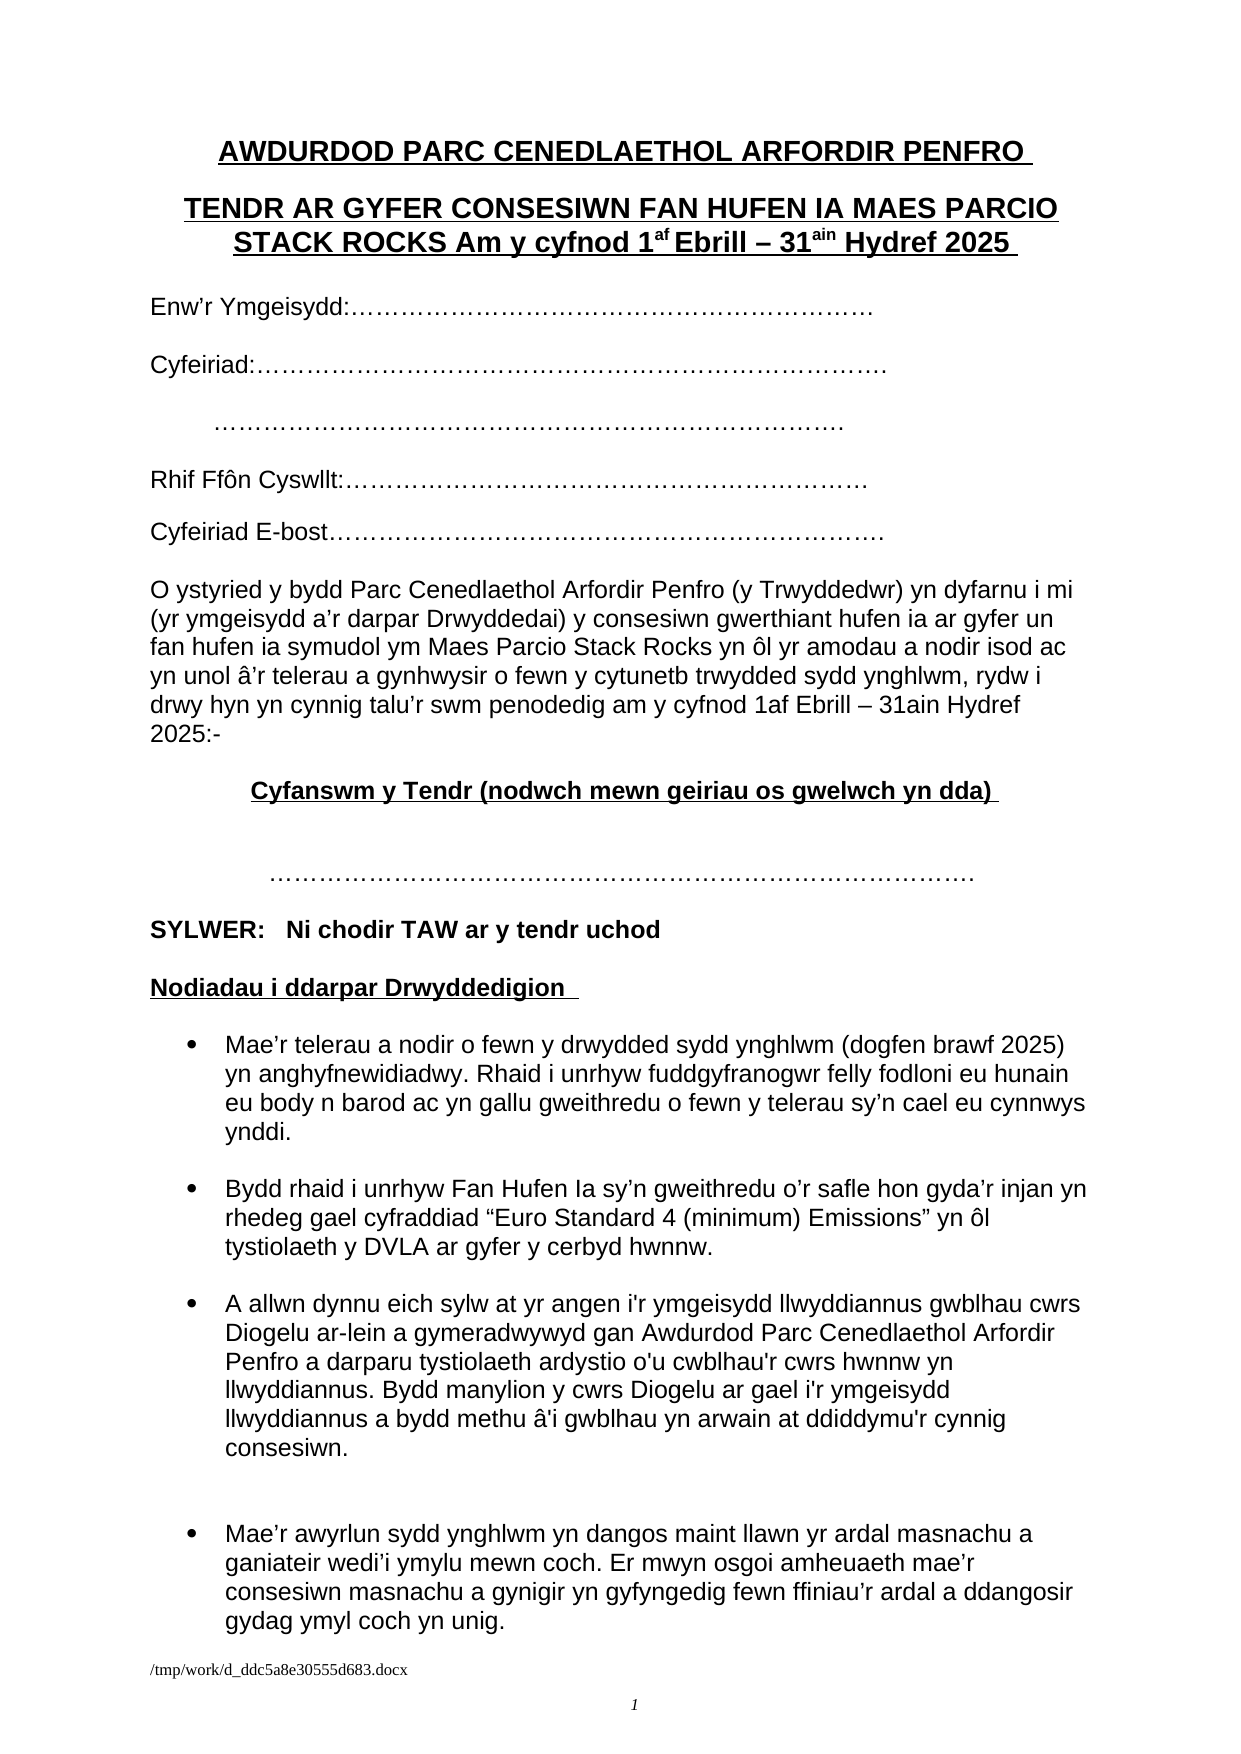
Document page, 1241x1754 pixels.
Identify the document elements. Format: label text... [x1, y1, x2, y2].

list Bydd rhaid i unrhyw Fan Hufen Ia sy’n gweithredu o’r safle hon gyda’r injan yn rhedeg gael cyfraddiad “Euro Standard 4 (minimum) Emissions” yn ôl tystiolaeth y DVLA ar gyfer y cerbyd hwnnw. [187, 1174, 1093, 1260]
text …………………………………………………………………. [150, 407, 1093, 436]
text TENDR AR GYFER CONSESIWN FAN HUFEN IA MAES PARCIO STACK ROCKS Am y cyfnod 1af Ebrill – 31ain Hydref 2025 [150, 191, 1093, 258]
list A allwn dynnu eich sylw at yr angen i'r ymgeisydd llwyddiannus gwblhau cwrs Diogelu ar-lein a gymeradwywyd gan Awdurdod Parc Cenedlaethol Arfordir Penfro a darparu tystiolaeth ardystio o'u cwblhau'r cwrs hwnnw yn llwyddiannus. Bydd manylion y cwrs Diogelu ar gael i'r ymgeisydd llwyddiannus a bydd methu â'i gwblhau yn arwain at ddiddymu'r cynnig consesiwn. [187, 1289, 1093, 1462]
text O ystyried y bydd Parc Cenedlaethol Arfordir Penfro (y Trwyddedwr) yn dyfarnu i mi (yr ymgeisydd a’r darpar Drwyddedai) y consesiwn gwerthiant hufen ia ar gyfer un fan hufen ia symudol ym Maes Parcio Stack Rocks yn ôl yr amodau a nodir isod ac yn unol â’r telerau a gynhwysir o fewn y cytunetb trwydded sydd ynghlwm, rydw i drwy hyn yn cynnig talu’r swm penodedig am y cyfnod 1af Ebrill – 31ain Hydref 2025:- [150, 575, 1093, 747]
text …………………………………………………………………………. [150, 858, 1093, 886]
text SYLWER: Ni chodir TAW ar y tendr uchod [150, 915, 1093, 944]
text Cyfeiriad E-bost…………………………………………………………. [150, 517, 1093, 546]
list Mae’r telerau a nodir o fewn y drwydded sydd ynghlwm (dogfen brawf 2025) yn anghyfnewidiadwy. Rhaid i unrhyw fuddgyfranogwr felly fodloni eu hunain eu body n barod ac yn gallu gweithredu o fewn y telerau sy’n cael eu cynnwys ynddi. [187, 1030, 1093, 1145]
text Nodiadau i ddarpar Drwyddedigion [150, 973, 1093, 1001]
text Rhif Ffôn Cyswllt:……………………………………………………… [150, 464, 1093, 493]
text Enw’r Ymgeisydd:……………………………………………………… [150, 292, 1093, 321]
list Mae’r awyrlun sydd ynghlwm yn dangos maint llawn yr ardal masnachu a ganiateir wedi’i ymylu mewn coch. Er mwyn osgoi amheuaeth mae’r consesiwn masnachu a gynigir yn gyfyngedig fewn ffiniau’r ardal a ddangosir gydag ymyl coch yn unig. [187, 1519, 1093, 1634]
text Cyfeiriad:…………………………………………………………………. [150, 349, 1093, 378]
text Cyfanswm y Tendr (nodwch mewn geiriau os gwelwch yn dda) [150, 776, 1093, 805]
subtitle AWDURDOD PARC CENEDLAETHOL ARFORDIR PENFRO [150, 134, 1093, 167]
